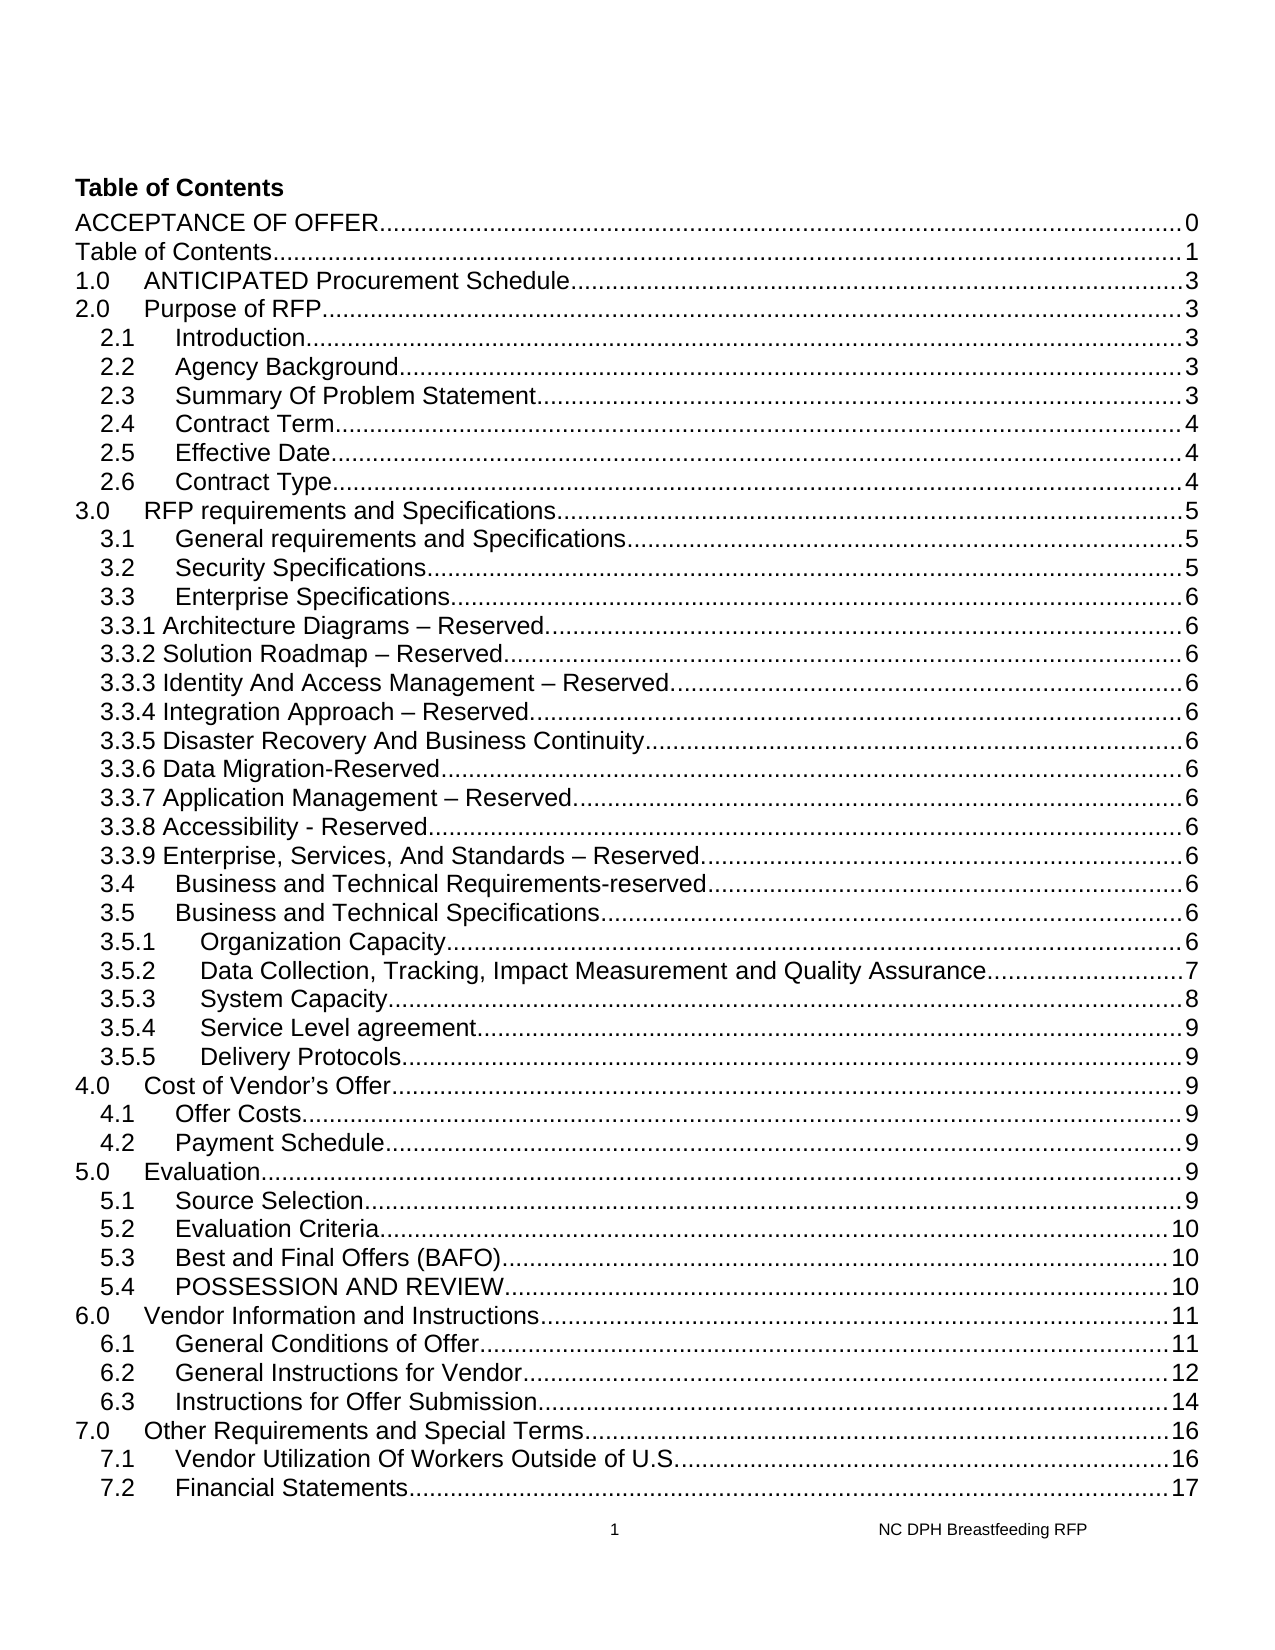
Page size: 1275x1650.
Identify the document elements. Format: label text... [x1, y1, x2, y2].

title Table of Contents [75, 173, 1200, 202]
